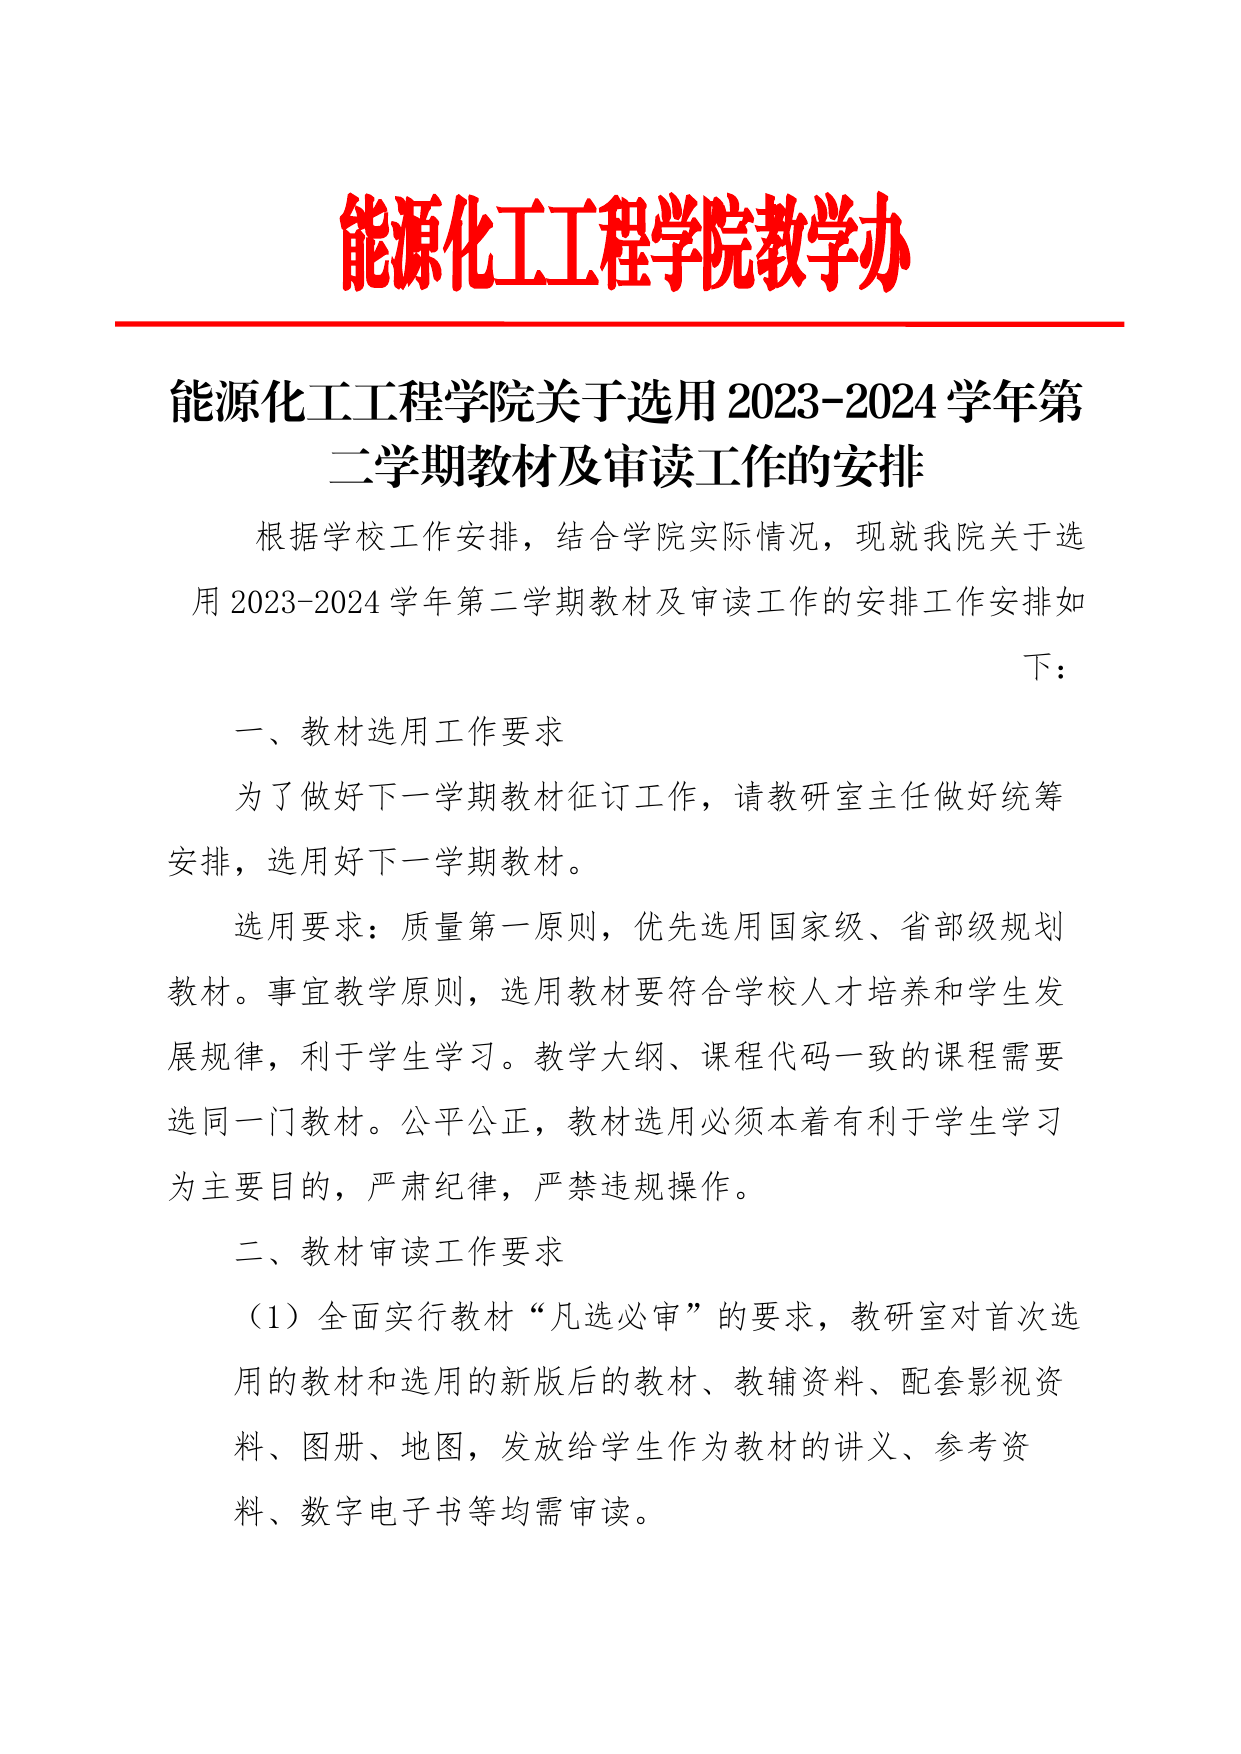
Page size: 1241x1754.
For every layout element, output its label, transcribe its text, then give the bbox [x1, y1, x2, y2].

list 教材选用工作要求 [165, 697, 1087, 762]
list 全面实行教材“凡选必审”的要求，教研室对首次选用的教材和选用的新版后的教材、教辅资料、配套影视资料、图册、地图，发放给学生作为教材的讲义、参考资料、数字电子书等均需审读。 [232, 1282, 1087, 1542]
text 能源化工工程学院教学办 [165, 184, 1084, 314]
text 能源化工工程学院关于选用2023-2024学年第二学期教材及审读工作的安排 [165, 372, 1087, 502]
list 教材审读工作要求 [165, 1217, 1087, 1282]
list 选用要求：质量第一原则，优先选用国家级、省部级规划教材。事宜教学原则，选用教材要符合学校人才培养和学生发展规律，利于学生学习。教学大纲、课程代码一致的课程需要选同一门教材。公平公正，教材选用必须本着有利于学生学习为主要目的，严肃纪律，严禁违规操作。 [165, 892, 1087, 1217]
text 根据学校工作安排，结合学院实际情况，现就我院关于选用2023-2024学年第二学期教材及审读工作的安排工作安排如下： [165, 502, 1087, 697]
list 为了做好下一学期教材征订工作，请教研室主任做好统筹安排，选用好下一学期教材。 [165, 762, 1087, 892]
